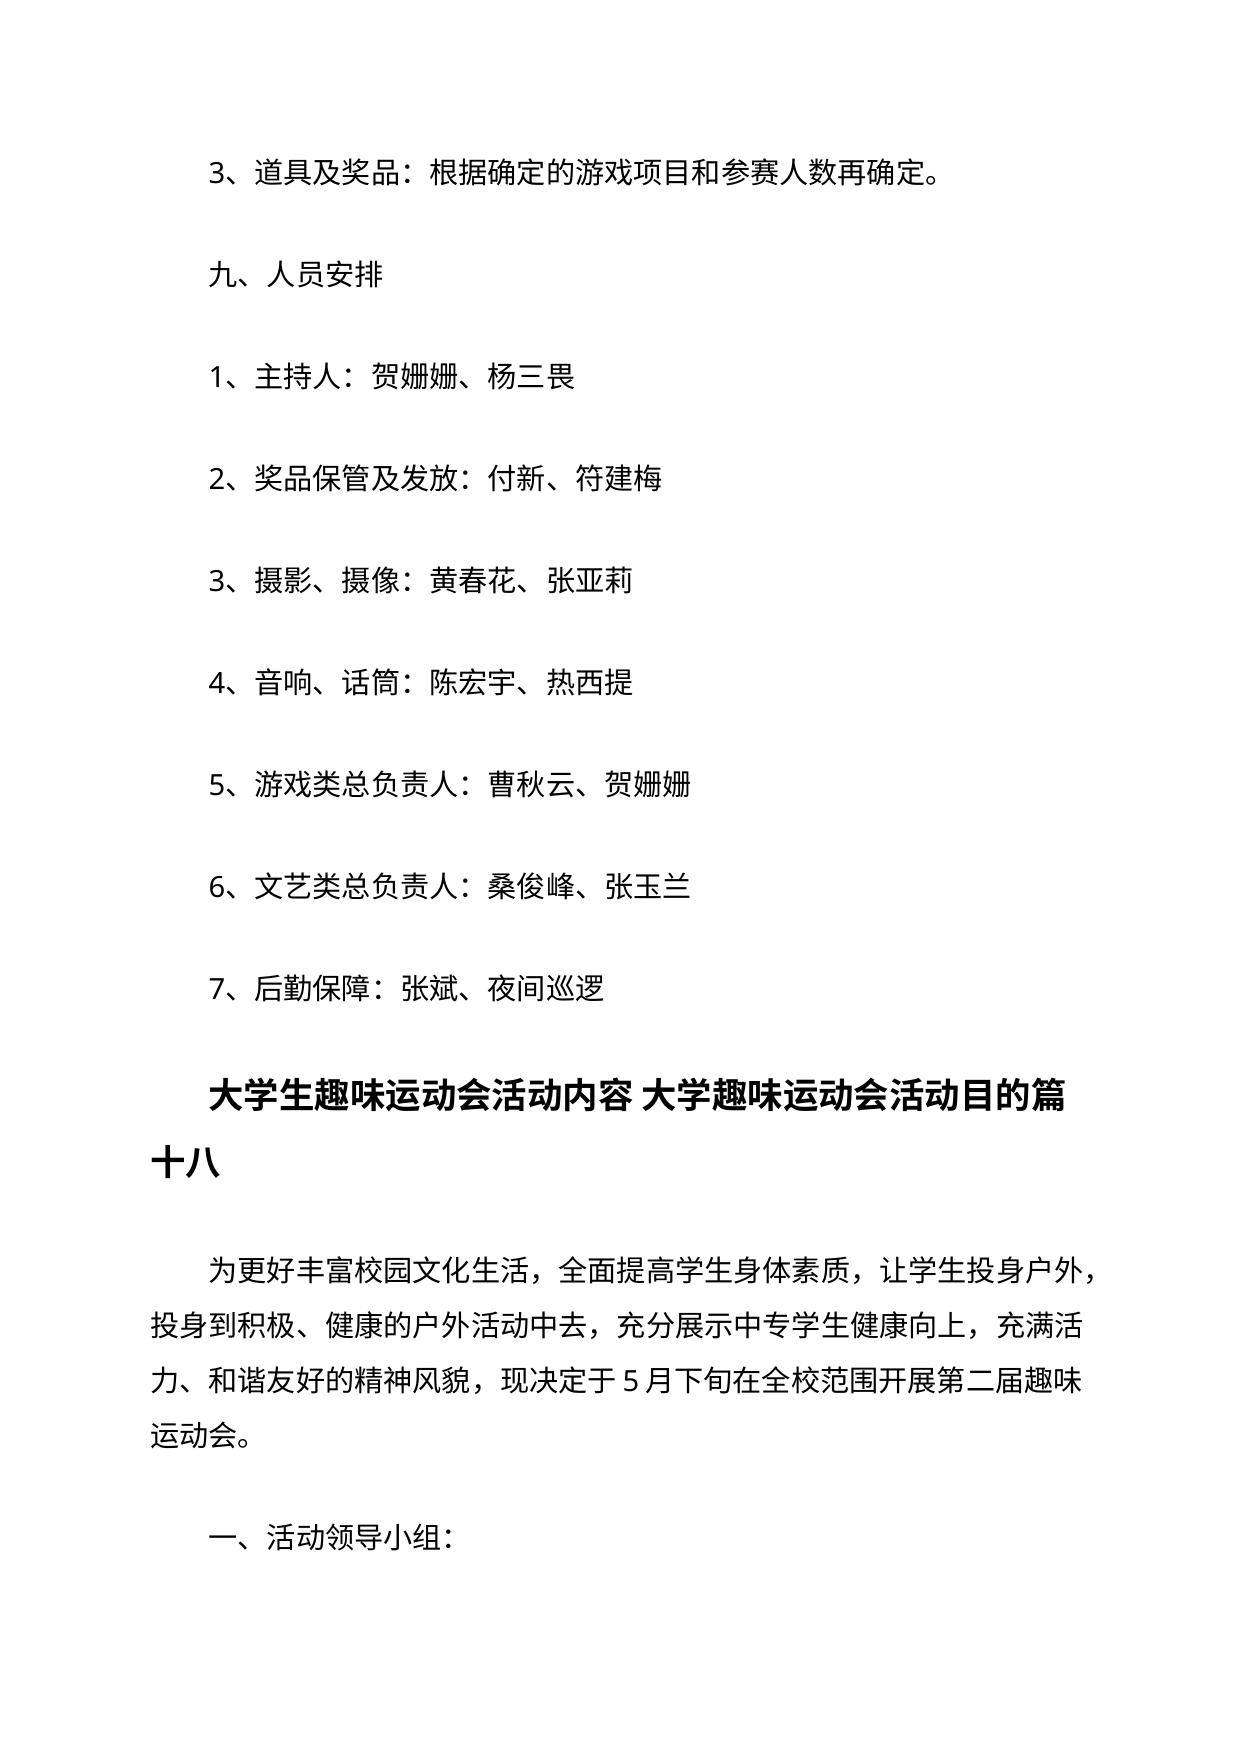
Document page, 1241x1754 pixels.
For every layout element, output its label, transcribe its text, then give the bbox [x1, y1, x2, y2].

text 5、游戏类总负责人：曹秋云、贺姗姗 [150, 762, 1090, 804]
text 1、主持人：贺姗姗、杨三畏 [150, 354, 1090, 396]
text 大学生趣味运动会活动内容 大学趣味运动会活动目的篇十八 [150, 1068, 1090, 1185]
text 3、摄影、摄像：黄春花、张亚莉 [150, 558, 1090, 600]
text 为更好丰富校园文化生活，全面提高学生身体素质，让学生投身户外，投身到积极、健康的户外活动中去，充分展示中专学生健康向上，充满活力、和谐友好的精神风貌，现决定于5月下旬在全校范围开展第二届趣味运动会。 [150, 1248, 1090, 1455]
text 一、活动领导小组： [150, 1514, 1090, 1556]
text 7、后勤保障：张斌、夜间巡逻 [150, 966, 1090, 1008]
text 4、音响、话筒：陈宏宇、热西提 [150, 660, 1090, 702]
text 3、道具及奖品：根据确定的游戏项目和参赛人数再确定。 [150, 150, 1090, 192]
text 九、人员安排 [150, 252, 1090, 294]
text 6、文艺类总负责人：桑俊峰、张玉兰 [150, 864, 1090, 906]
text 2、奖品保管及发放：付新、符建梅 [150, 456, 1090, 498]
